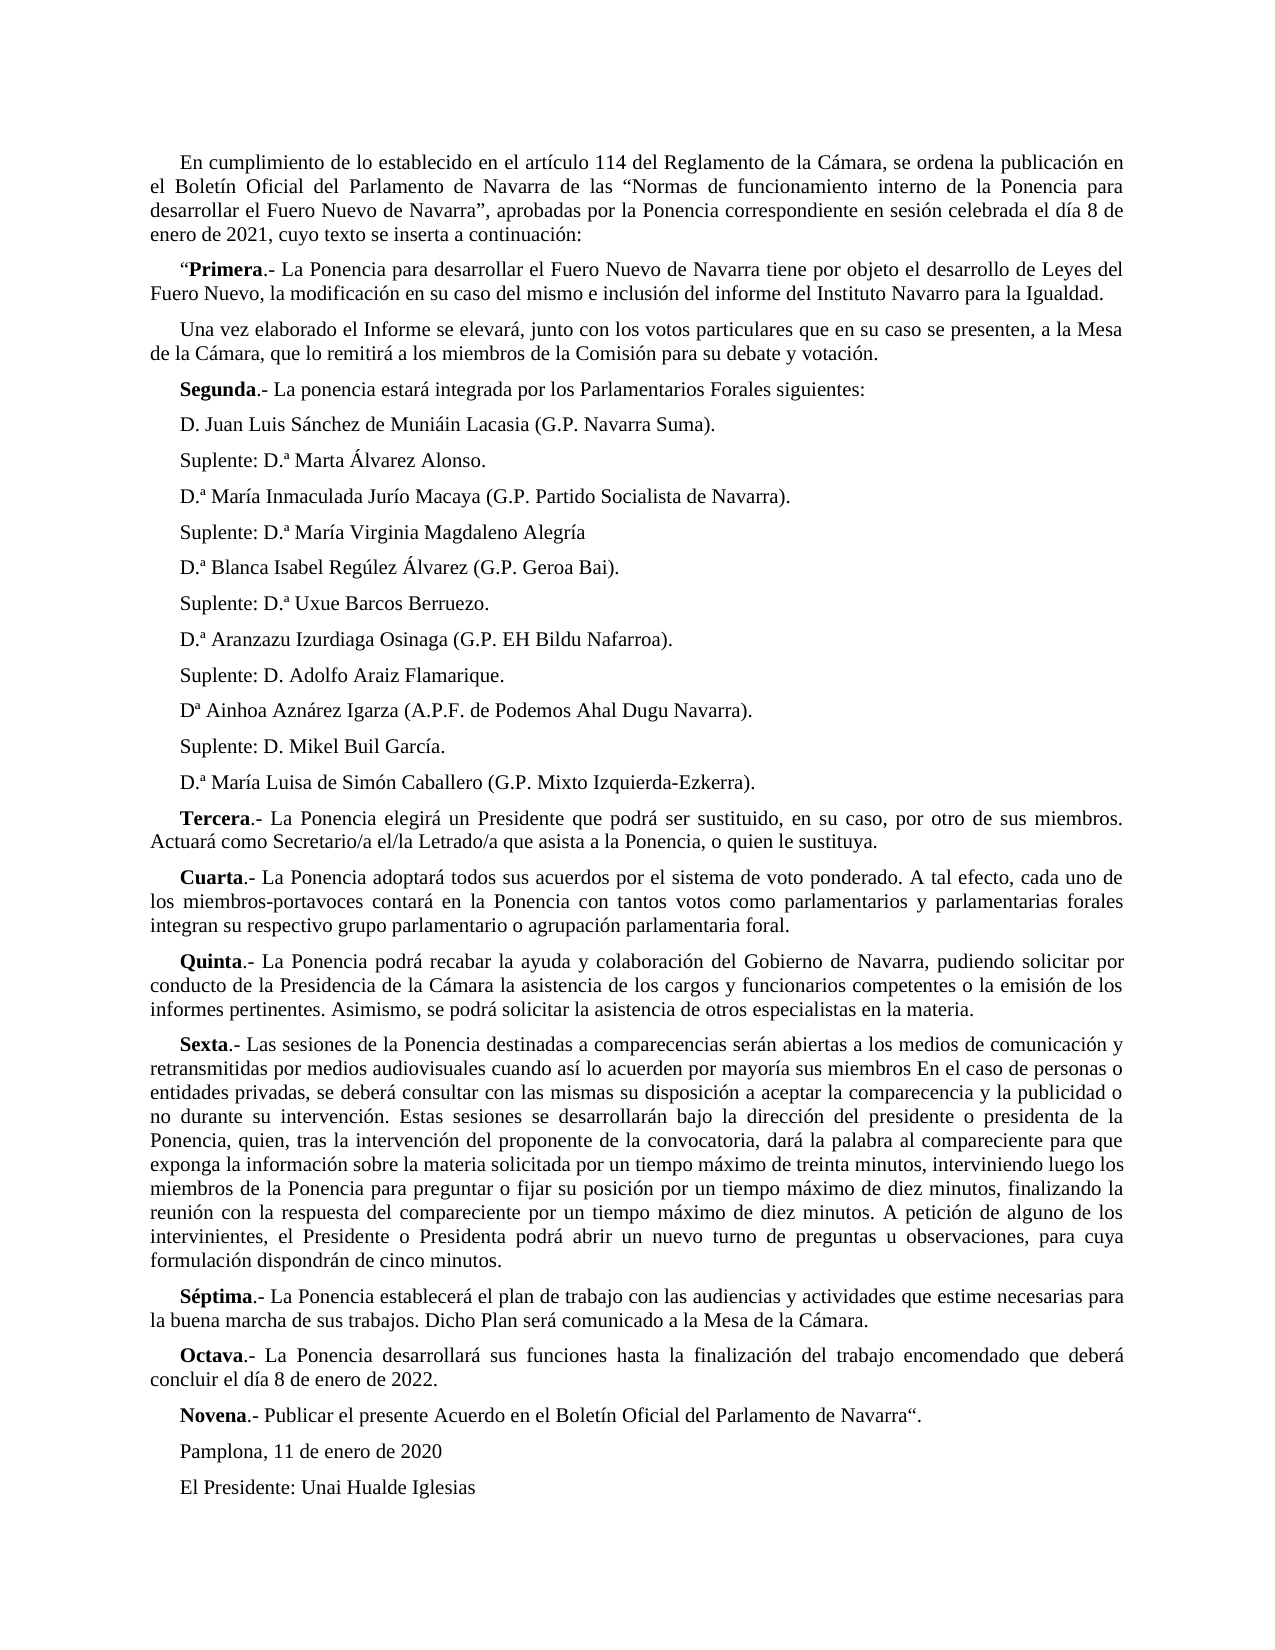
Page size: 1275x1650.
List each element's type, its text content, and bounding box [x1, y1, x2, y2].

text D.ª María Inmaculada Jurío Macaya (G.P. Partido Socialista de Navarra). [150, 484, 1125, 508]
text Suplente: D. Adolfo Araiz Flamarique. [150, 663, 1125, 687]
text Pamplona, 11 de enero de 2020 [150, 1439, 1125, 1463]
text Segunda.- La ponencia estará integrada por los Parlamentarios Forales siguientes: [150, 377, 1125, 401]
text Cuarta.- La Ponencia adoptará todos sus acuerdos por el sistema de voto ponderado. A tal efecto, cada uno de los miembros-portavoces contará en la Ponencia con tantos votos como parlamentarios y parlamentarias forales integran su respectivo grupo parlamentario o agrupación parlamentaria foral. [150, 865, 1125, 937]
text Dª Ainhoa Aznárez Igarza (A.P.F. de Podemos Ahal Dugu Navarra). [150, 698, 1125, 722]
text Tercera.- La Ponencia elegirá un Presidente que podrá ser sustituido, en su caso, por otro de sus miembros. Actuará como Secretario/a el/la Letrado/a que asista a la Ponencia, o quien le sustituya. [150, 806, 1125, 854]
text El Presidente: Unai Hualde Iglesias [150, 1475, 1125, 1499]
text D.ª Aranzazu Izurdiaga Osinaga (G.P. EH Bildu Nafarroa). [150, 627, 1125, 651]
text “Primera.- La Ponencia para desarrollar el Fuero Nuevo de Navarra tiene por objeto el desarrollo de Leyes del Fuero Nuevo, la modificación en su caso del mismo e inclusión del informe del Instituto Navarro para la Igualdad. [150, 258, 1125, 306]
text Una vez elaborado el Informe se elevará, junto con los votos particulares que en su caso se presenten, a la Mesa de la Cámara, que lo remitirá a los miembros de la Comisión para su debate y votación. [150, 317, 1125, 365]
text D.ª María Luisa de Simón Caballero (G.P. Mixto Izquierda-Ezkerra). [150, 770, 1125, 794]
text Séptima.- La Ponencia establecerá el plan de trabajo con las audiencias y actividades que estime necesarias para la buena marcha de sus trabajos. Dicho Plan será comunicado a la Mesa de la Cámara. [150, 1284, 1125, 1332]
text Sexta.- Las sesiones de la Ponencia destinadas a comparecencias serán abiertas a los medios de comunicación y retransmitidas por medios audiovisuales cuando así lo acuerden por mayoría sus miembros En el caso de personas o entidades privadas, se deberá consultar con las mismas su disposición a aceptar la comparecencia y la publicidad o no durante su intervención. Estas sesiones se desarrollarán bajo la dirección del presidente o presidenta de la Ponencia, quien, tras la intervención del proponente de la convocatoria, dará la palabra al compareciente para que exponga la información sobre la materia solicitada por un tiempo máximo de treinta minutos, interviniendo luego los miembros de la Ponencia para preguntar o fijar su posición por un tiempo máximo de diez minutos, finalizando la reunión con la respuesta del compareciente por un tiempo máximo de diez minutos. A petición de alguno de los intervinientes, el Presidente o Presidenta podrá abrir un nuevo turno de preguntas u observaciones, para cuya formulación dispondrán de cinco minutos. [150, 1033, 1125, 1272]
text Octava.- La Ponencia desarrollará sus funciones hasta la finalización del trabajo encomendado que deberá concluir el día 8 de enero de 2022. [150, 1344, 1125, 1392]
text D.ª Blanca Isabel Regúlez Álvarez (G.P. Geroa Bai). [150, 556, 1125, 579]
text Suplente: D. Mikel Buil García. [150, 734, 1125, 758]
text Novena.- Publicar el presente Acuerdo en el Boletín Oficial del Parlamento de Navarra“. [150, 1403, 1125, 1427]
text Suplente: D.ª Uxue Barcos Berruezo. [150, 591, 1125, 615]
text Quinta.- La Ponencia podrá recabar la ayuda y colaboración del Gobierno de Navarra, pudiendo solicitar por conducto de la Presidencia de la Cámara la asistencia de los cargos y funcionarios competentes o la emisión de los informes pertinentes. Asimismo, se podrá solicitar la asistencia de otros especialistas en la materia. [150, 949, 1125, 1021]
text En cumplimiento de lo establecido en el artículo 114 del Reglamento de la Cámara, se ordena la publicación en el Boletín Oficial del Parlamento de Navarra de las “Normas de funcionamiento interno de la Ponencia para desarrollar el Fuero Nuevo de Navarra”, aprobadas por la Ponencia correspondiente en sesión celebrada el día 8 de enero de 2021, cuyo texto se inserta a continuación: [150, 150, 1125, 246]
text Suplente: D.ª María Virginia Magdaleno Alegría [150, 520, 1125, 544]
text D. Juan Luis Sánchez de Muniáin Lacasia (G.P. Navarra Suma). [150, 413, 1125, 437]
text Suplente: D.ª Marta Álvarez Alonso. [150, 448, 1125, 472]
